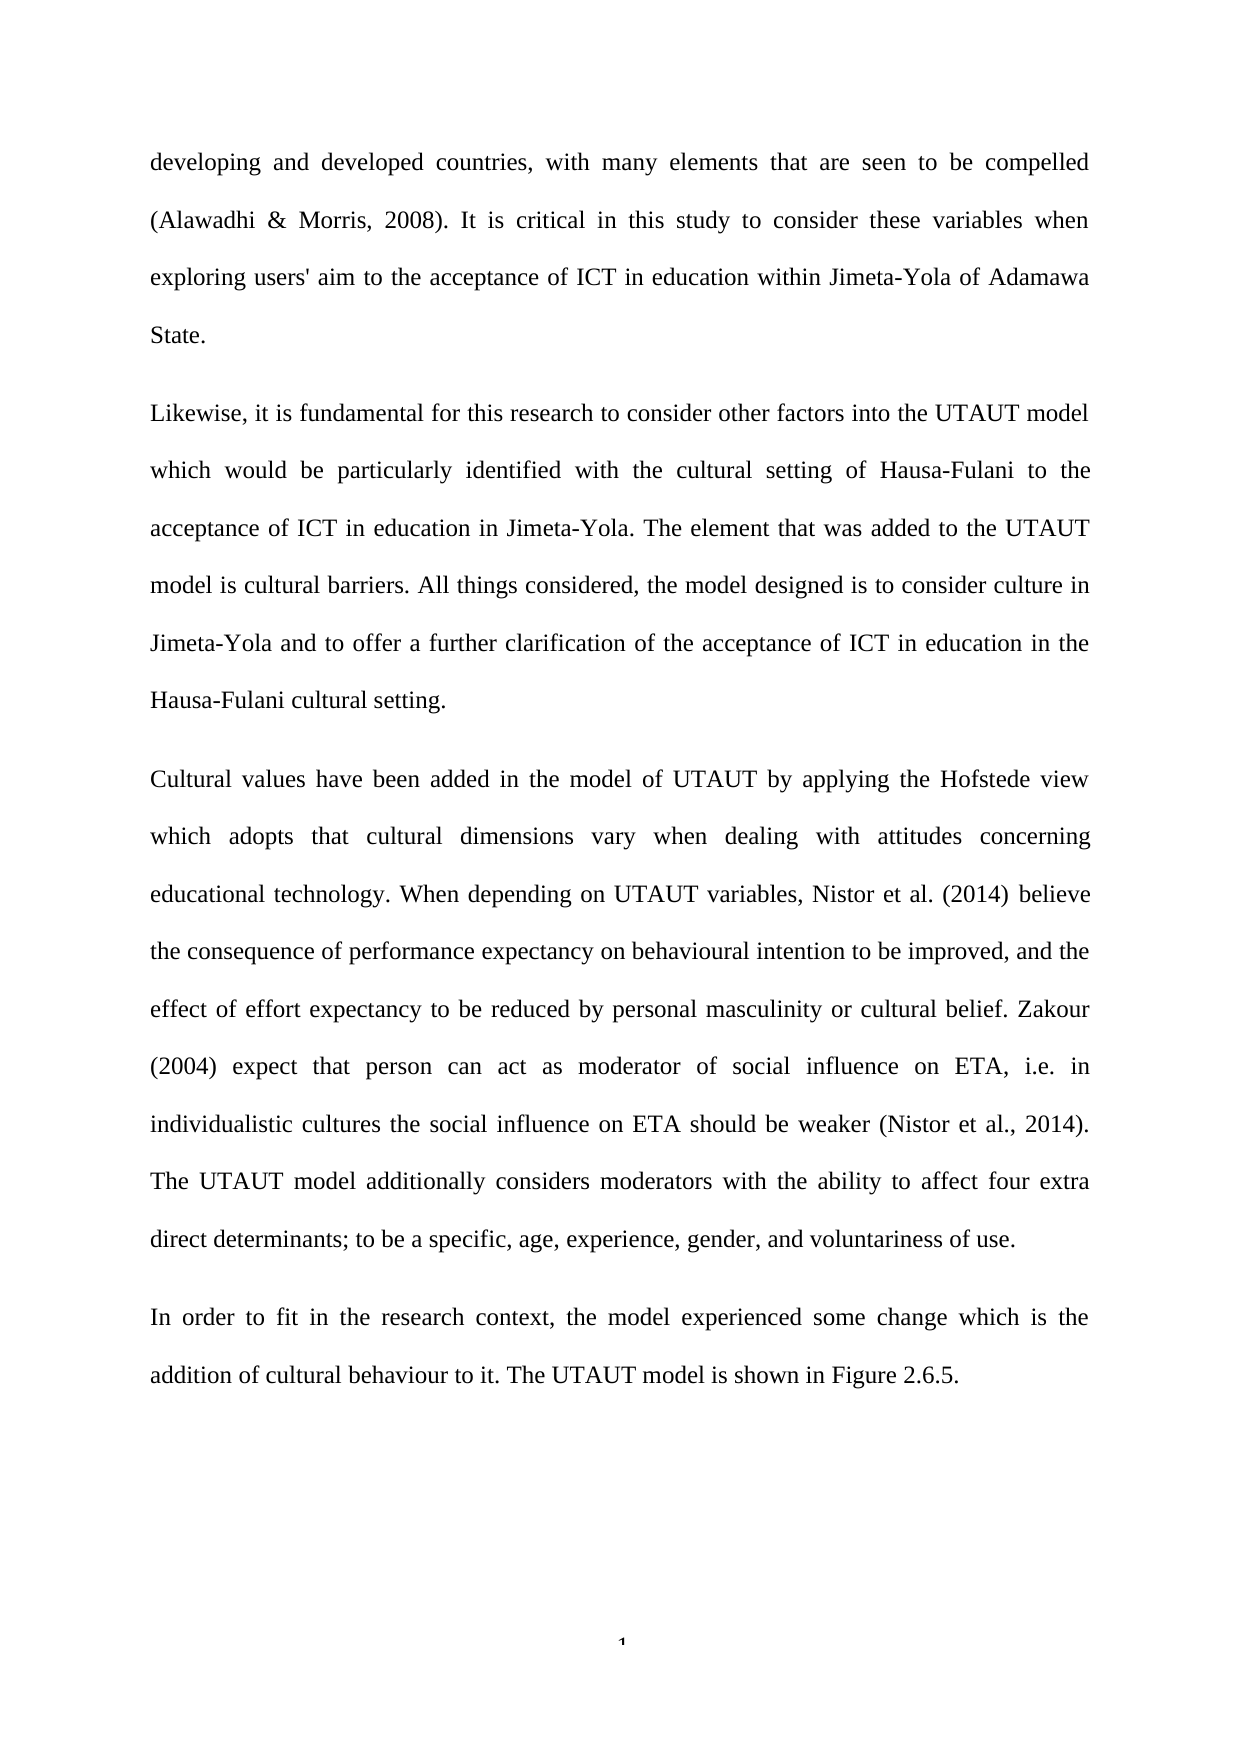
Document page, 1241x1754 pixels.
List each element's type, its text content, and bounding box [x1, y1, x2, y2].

text developing and developed countries, with many elements that are seen to be compelled (Alawadhi & Morris, 2008). It is critical in this study to consider these variables when exploring users' aim to the acceptance of ICT in education within Jimeta-Yola of Adamawa State. [150, 147, 1090, 348]
text Likewise, it is fundamental for this research to consider other factors into the UTAUT model which would be particularly identified with the cultural setting of Hausa-Fulani to the acceptance of ICT in education in Jimeta-Yola. The element that was added to the UTAUT model is cultural barriers. All things considered, the model designed is to consider culture in Jimeta-Yola and to offer a further clarification of the acceptance of ICT in education in the Hausa-Fulani cultural setting. [150, 398, 1091, 714]
text Cultural values have been added in the model of UTAUT by applying the Hofstede view which adopts that cultural dimensions vary when dealing with attitudes concerning educational technology. When depending on UTAUT variables, Nistor et al. (2014) believe the consequence of performance expectancy on behavioural intention to be improved, and the effect of effort expectancy to be reduced by personal masculinity or cultural belief. Zakour (2004) expect that person can act as moderator of social influence on ETA, i.e. in individualistic cultures the social influence on ETA should be weaker (Nistor et al., 2014). The UTAUT model additionally considers moderators with the ability to affect four extra direct determinants; to be a specific, age, experience, gender, and voluntariness of use. [150, 764, 1091, 1253]
text In order to fit in the research context, the model experienced some change which is the addition of cultural behaviour to it. The UTAUT model is shown in Figure 2.6.5. [150, 1302, 1090, 1389]
